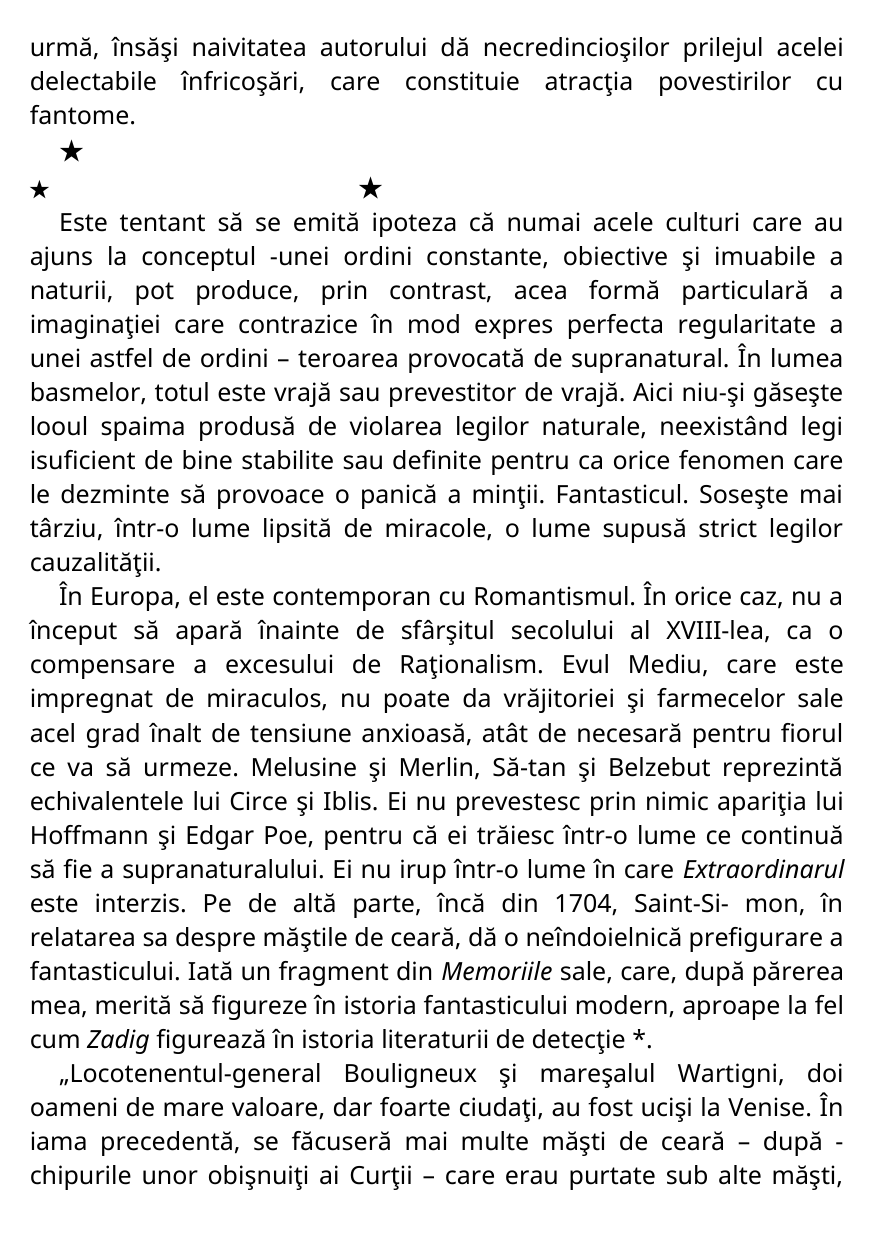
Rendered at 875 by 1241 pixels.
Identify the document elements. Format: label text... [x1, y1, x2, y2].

list ★ [29, 168, 844, 204]
text În Europa, el este contemporan cu Romantismul. În orice caz, nu a început să apară înainte de sfârşitul secolului al XVIII-lea, ca o compensare a excesului de Raţionalism. Evul Mediu, care este impregnat de miraculos, nu poate da vrăjitoriei şi farmecelor sale acel grad înalt de tensiune anxioasă, atât de necesară pentru fiorul ce va să urmeze. Melusine şi Merlin, Să-tan şi Belzebut reprezintă echivalentele lui Circe şi Iblis. Ei nu prevestesc prin nimic apariţia lui Hoffmann şi Edgar Poe, pentru că ei trăiesc într-o lume ce continuă să fie a supranaturalului. Ei nu irup într-o lume în care Extraordinarul este interzis. Pe de altă parte, încă din 1704, Saint-Si- mon, în relatarea sa despre măştile de ceară, dă o neîndoielnică prefigurare a fantasticului. Iată un fragment din Memoriile sale, care, după părerea mea, merită să figureze în istoria fantasticului modern, aproape la fel cum Zadig figurează în istoria literaturii de detecţie *. [29, 579, 844, 1056]
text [29, 1056, 844, 1192]
text ★ [29, 132, 844, 168]
text Este tentant să se emită ipoteza că numai acele culturi care au ajuns la conceptul -unei ordini constante, obiective şi imuabile a naturii, pot produce, prin contrast, acea formă particulară a imaginaţiei care contrazice în mod expres perfecta regularitate a unei astfel de ordini – teroarea provocată de supranatural. În lumea basmelor, totul este vrajă sau prevestitor de vrajă. Aici niu-şi găseşte looul spaima produsă de violarea legilor naturale, neexistând legi isuficient de bine stabilite sau definite pentru ca orice fenomen care le dezminte să provoace o panică a minţii. Fantasticul. Soseşte mai târziu, într-o lume lipsită de miracole, o lume supusă strict legilor cauzalităţii. [29, 204, 844, 579]
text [29, 29, 844, 132]
